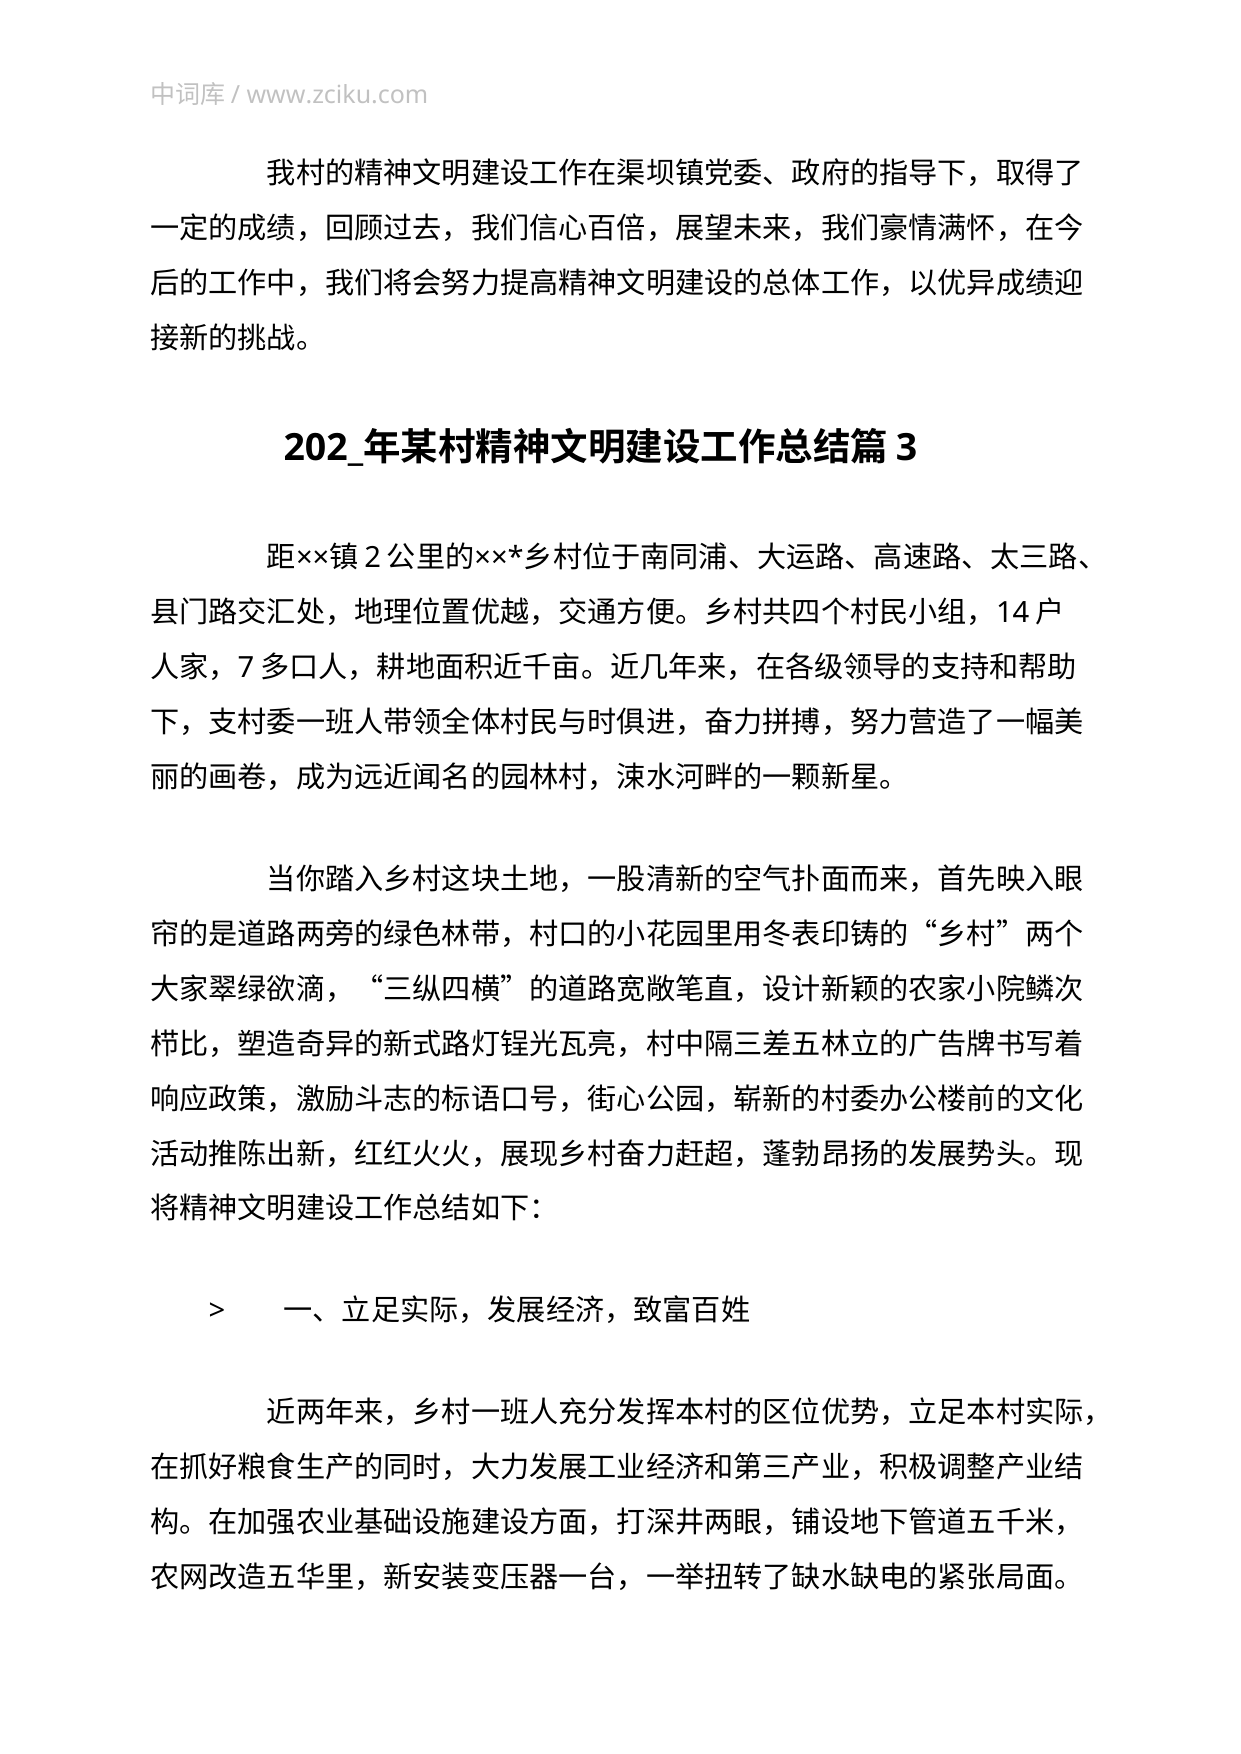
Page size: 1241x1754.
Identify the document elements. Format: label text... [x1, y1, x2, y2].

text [150, 1389, 1090, 1596]
text 我村的精神文明建设工作在渠坝镇党委、政府的指导下，取得了一定的成绩，回顾过去，我们信心百倍，展望未来，我们豪情满怀，在今后的工作中，我们将会努力提高精神文明建设的总体工作，以优异成绩迎接新的挑战。 [150, 150, 1090, 357]
text > 一、立足实际，发展经济，致富百姓 [150, 1287, 1090, 1329]
text 202_年某村精神文明建设工作总结篇3 [150, 416, 1090, 471]
text 当你踏入乡村这块土地，一股清新的空气扑面而来，首先映入眼帘的是道路两旁的绿色林带，村口的小花园里用冬表印铸的“乡村”两个大家翠绿欲滴，“三纵四横”的道路宽敞笔直，设计新颖的农家小院鳞次栉比，塑造奇异的新式路灯锃光瓦亮，村中隔三差五林立的广告牌书写着响应政策，激励斗志的标语口号，街心公园，崭新的村委办公楼前的文化活动推陈出新，红红火火，展现乡村奋力赶超，蓬勃昂扬的发展势头。现将精神文明建设工作总结如下： [150, 856, 1090, 1227]
text 距××镇2公里的××*乡村位于南同浦、大运路、高速路、太三路、县门路交汇处，地理位置优越，交通方便。乡村共四个村民小组，14户人家，7多口人，耕地面积近千亩。近几年来，在各级领导的支持和帮助下，支村委一班人带领全体村民与时俱进，奋力拼搏，努力营造了一幅美丽的画卷，成为远近闻名的园林村，涑水河畔的一颗新星。 [150, 534, 1090, 796]
